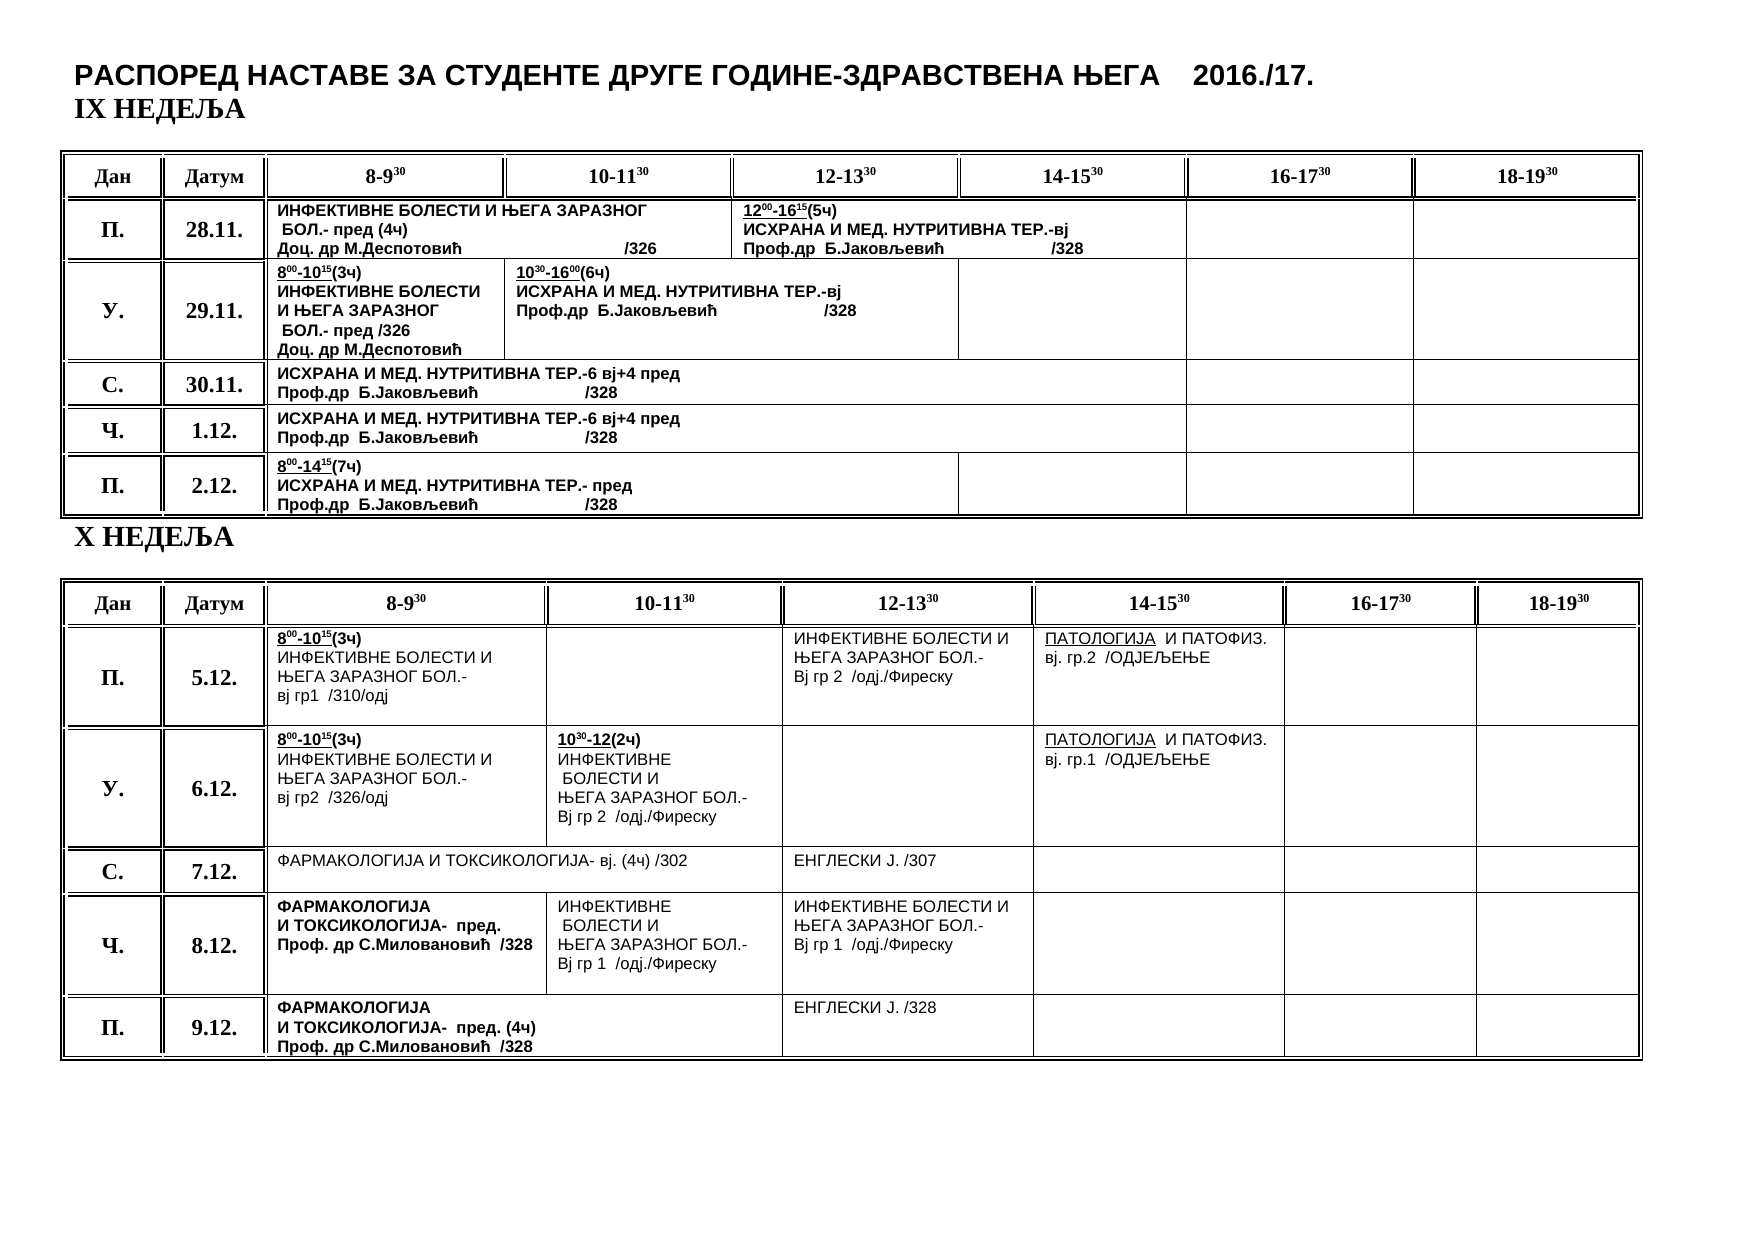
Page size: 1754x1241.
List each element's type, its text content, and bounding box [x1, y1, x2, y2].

table_cell ФАРМАКОЛОГИЈА И ТОКСИКОЛОГИЈА- пред. Проф. др С.Миловановић /328 [268, 893, 546, 993]
table_cell [1477, 726, 1638, 846]
table_cell 5.12. [165, 628, 263, 725]
table_cell ИНФЕКТИВНЕ БОЛЕСТИ И ЊЕГА ЗАРАЗНОГ БОЛ.- Вј гр 2 /одј./Фиреску [783, 628, 1033, 725]
table_header Дан [63, 152, 163, 196]
table_cell [547, 628, 782, 725]
table_header Датум [163, 152, 266, 196]
table_cell 1.12. [165, 409, 263, 452]
table_cell П. [63, 624, 163, 725]
table_cell ЕНГЛЕСКИ Ј. /307 [783, 847, 1033, 892]
table_cell [1414, 196, 1641, 258]
table_cell ПАТОЛОГИЈА И ПАТОФИЗ. вј. гр.1 /ОДЈЕЉЕЊЕ [1034, 726, 1284, 846]
table_header 14-1530 [1034, 582, 1284, 624]
table_cell [1034, 893, 1284, 993]
table_cell [1285, 847, 1476, 892]
table_cell [1034, 995, 1284, 1056]
text X НЕДЕЉА [74, 519, 1683, 552]
table_cell [1414, 453, 1638, 514]
table_cell ИНФЕКТИВНЕ БОЛЕСТИ И ЊЕГА ЗАРАЗНОГ БОЛ.- Вј гр 1 /одј./Фиреску [547, 893, 782, 993]
table_cell 800-1015(3ч) ИНФЕКТИВНЕ БОЛЕСТИ И ЊЕГА ЗАРАЗНОГ БОЛ.- вј гр1 /310/одј [268, 628, 546, 725]
table_header 18-1930 [1414, 155, 1638, 196]
table_cell ИНФЕКТИВНЕ БОЛЕСТИ И ЊЕГА ЗАРАЗНОГ БОЛ.- пред (4ч) Доц. др М.Деспотовић /326 [268, 201, 731, 258]
table_cell [783, 726, 1033, 846]
table_cell [1187, 259, 1413, 359]
table_cell ИСХРАНА И МЕД. НУТРИТИВНА ТЕР.-6 вј+4 пред Проф.др Б.Јаковљевић /328 [268, 405, 1186, 452]
table_cell [1034, 847, 1284, 892]
table_header 18-1930 [1477, 582, 1638, 624]
table_header 14-1530 [959, 155, 1186, 196]
table_cell ФАРМАКОЛОГИЈА И ТОКСИКОЛОГИЈА- пред. (4ч) Проф. др С.Миловановић /328 [266, 995, 782, 1056]
table_header 12-1330 [783, 580, 1034, 624]
table_cell ИСХРАНА И МЕД. НУТРИТИВНА ТЕР.-6 вј+4 пред Проф.др Б.Јаковљевић /328 [268, 360, 1186, 404]
table_cell 800-1415(7ч) ИСХРАНА И МЕД. НУТРИТИВНА ТЕР.- пред Проф.др Б.Јаковљевић /328 [266, 453, 958, 514]
table_cell ИНФЕКТИВНЕ БОЛЕСТИ И ЊЕГА ЗАРАЗНОГ БОЛ.- Вј гр 1 /одј./Фиреску [783, 893, 1033, 993]
table_cell [1285, 628, 1476, 725]
table_cell [1477, 847, 1638, 892]
table_cell [1285, 726, 1476, 846]
table_cell [1187, 405, 1413, 452]
table_cell П. [63, 994, 163, 1056]
table_header 8-930 [266, 582, 546, 624]
table_cell 9.12. [163, 995, 266, 1056]
table_header 8-930 [266, 152, 505, 196]
table_header 16-1730 [1186, 152, 1413, 196]
table_cell 1030-1600(6ч) ИСХРАНА И МЕД. НУТРИТИВНА ТЕР.-вј Проф.др Б.Јаковљевић /328 [505, 259, 958, 359]
table_header 10-1130 [546, 580, 782, 624]
table_header 12-1330 [732, 152, 959, 196]
table_cell У. [63, 258, 163, 359]
table_cell [1477, 893, 1638, 993]
table_cell 8.12. [165, 897, 263, 993]
table_cell С. [63, 359, 163, 404]
table_cell Ч. [63, 892, 163, 993]
table_header 16-1730 [1285, 580, 1477, 624]
text IX НЕДЕЉА [74, 91, 1683, 124]
table_cell [1187, 360, 1413, 404]
table_cell П. [63, 452, 163, 514]
table_header 10-1130 [505, 152, 732, 196]
table_cell [1414, 259, 1638, 359]
table_cell У. [63, 725, 163, 846]
table_cell [1187, 453, 1413, 514]
table_cell П. [63, 196, 163, 258]
table_cell [1477, 624, 1641, 725]
table_cell 30.11. [165, 363, 263, 404]
table_cell 2.12. [163, 453, 266, 514]
table_cell С. [63, 846, 163, 892]
table_cell ЕНГЛЕСКИ Ј. /328 [783, 995, 1033, 1056]
table_cell 29.11. [165, 263, 263, 359]
table_cell 800-1015(3ч) ИНФЕКТИВНЕ БОЛЕСТИ И ЊЕГА ЗАРАЗНОГ БОЛ.- вј гр2 /326/одј [268, 726, 546, 846]
table_cell [1285, 893, 1476, 993]
table_cell [1414, 360, 1638, 404]
table_cell 6.12. [165, 730, 263, 846]
table_cell [959, 259, 1186, 359]
table_header Дан [63, 580, 163, 624]
table_cell 1030-12(2ч) ИНФЕКТИВНЕ БОЛЕСТИ И ЊЕГА ЗАРАЗНОГ БОЛ.- Вј гр 2 /одј./Фиреску [547, 726, 782, 846]
table_header Датум [163, 580, 266, 624]
table_cell ПАТОЛОГИЈА И ПАТОФИЗ. вј. гр.2 /ОДЈЕЉЕЊЕ [1034, 628, 1284, 725]
table_cell 800-1015(3ч) ИНФЕКТИВНЕ БОЛЕСТИ И ЊЕГА ЗАРАЗНОГ БОЛ.- пред /326 Доц. др М.Деспотовић [268, 259, 504, 359]
table_cell [1414, 405, 1638, 452]
table_cell 7.12. [165, 851, 263, 892]
table_cell [1187, 201, 1413, 258]
table_cell [1477, 995, 1638, 1056]
table_cell 1200-1615(5ч) ИСХРАНА И МЕД. НУТРИТИВНА ТЕР.-вј Проф.др Б.Јаковљевић /328 [732, 201, 1186, 258]
table_cell [1285, 995, 1476, 1056]
table_cell ФАРМАКОЛОГИЈА И ТОКСИКОЛОГИЈА- вј. (4ч) /302 [268, 847, 782, 892]
table_cell 28.11. [165, 201, 263, 258]
table_cell Ч. [63, 404, 163, 452]
table_cell [959, 453, 1186, 514]
